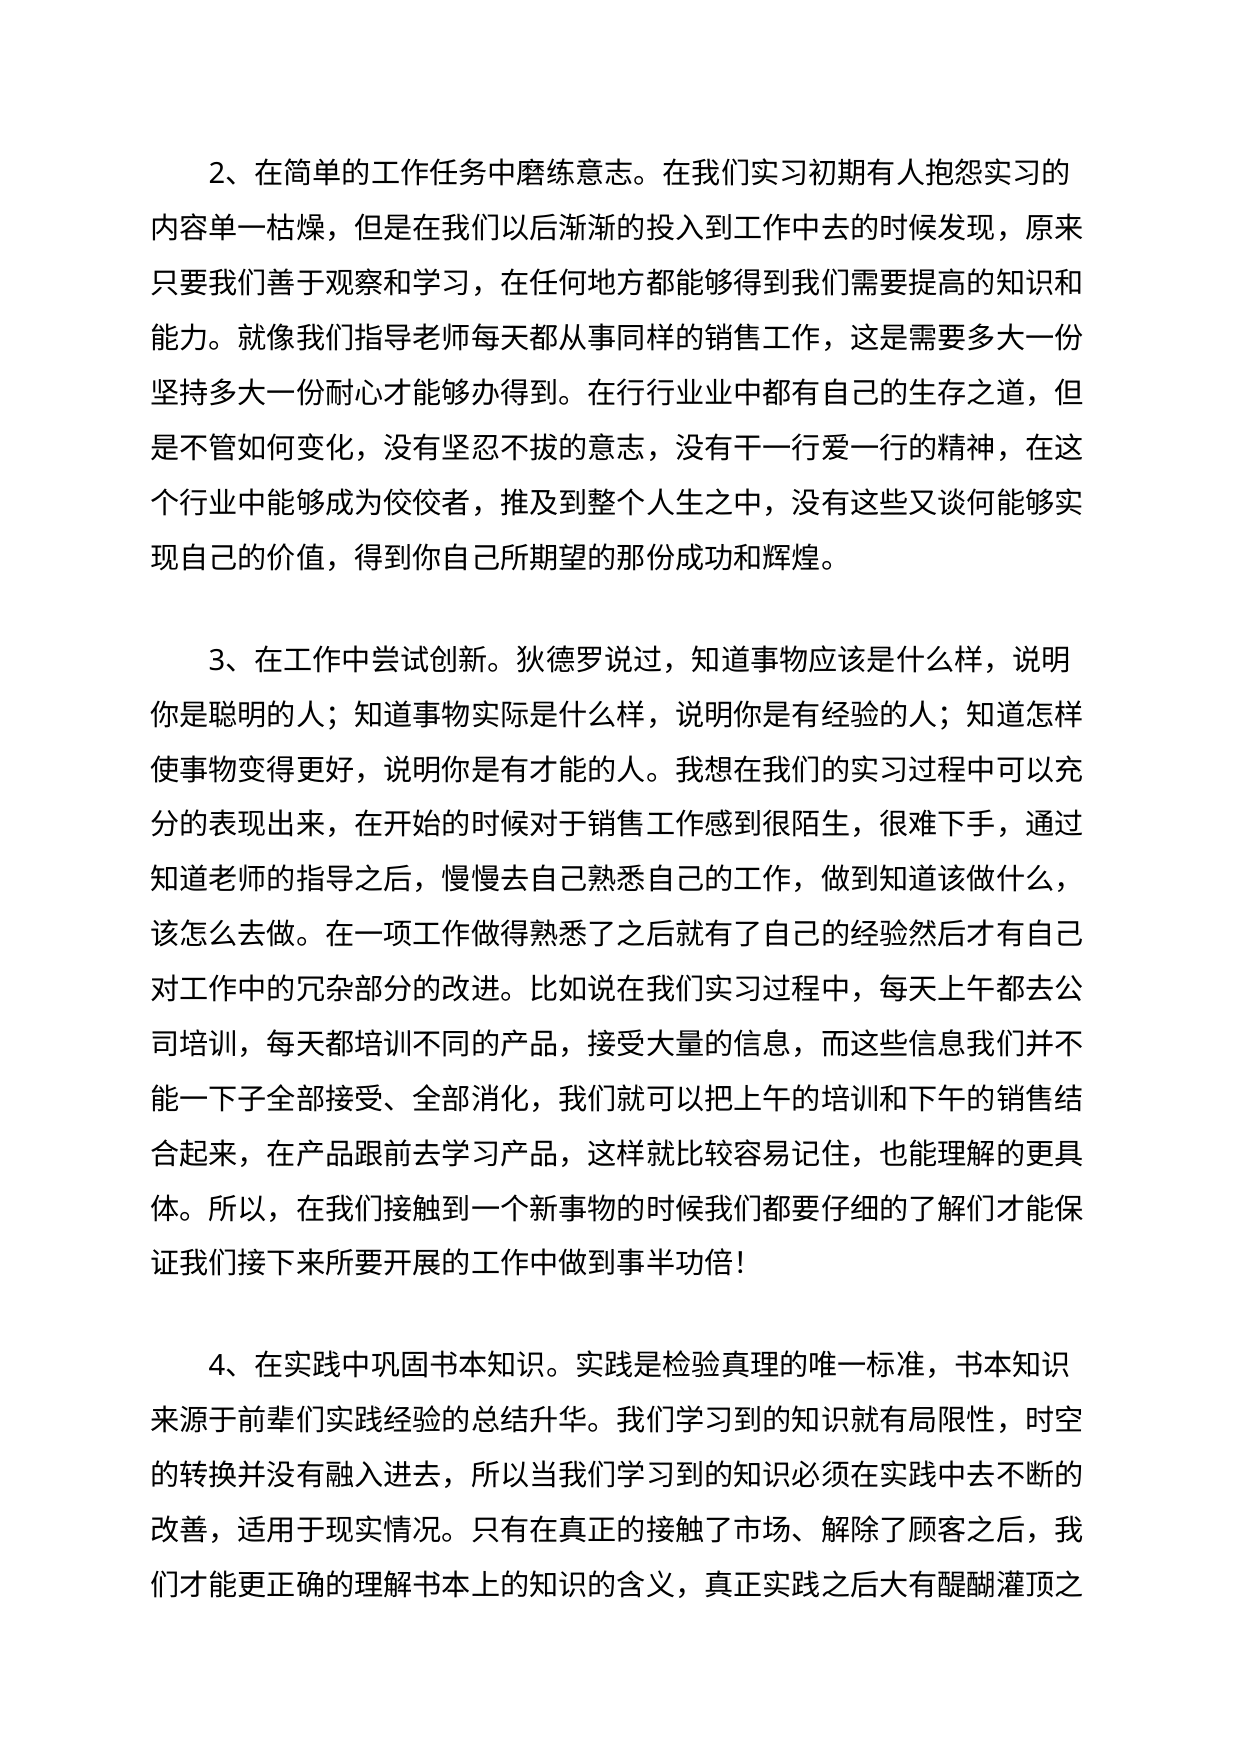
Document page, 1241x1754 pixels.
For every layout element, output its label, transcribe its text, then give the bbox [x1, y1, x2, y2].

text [150, 1342, 1090, 1604]
text 3、在工作中尝试创新。狄德罗说过，知道事物应该是什么样，说明你是聪明的人；知道事物实际是什么样，说明你是有经验的人；知道怎样使事物变得更好，说明你是有才能的人。我想在我们的实习过程中可以充分的表现出来，在开始的时候对于销售工作感到很陌生，很难下手，通过知道老师的指导之后，慢慢去自己熟悉自己的工作，做到知道该做什么，该怎么去做。在一项工作做得熟悉了之后就有了自己的经验然后才有自己对工作中的冗杂部分的改进。比如说在我们实习过程中，每天上午都去公司培训，每天都培训不同的产品，接受大量的信息，而这些信息我们并不能一下子全部接受、全部消化，我们就可以把上午的培训和下午的销售结合起来，在产品跟前去学习产品，这样就比较容易记住，也能理解的更具体。所以，在我们接触到一个新事物的时候我们都要仔细的了解们才能保证我们接下来所要开展的工作中做到事半功倍！ [150, 636, 1090, 1282]
text 2、在简单的工作任务中磨练意志。在我们实习初期有人抱怨实习的内容单一枯燥，但是在我们以后渐渐的投入到工作中去的时候发现，原来只要我们善于观察和学习，在任何地方都能够得到我们需要提高的知识和能力。就像我们指导老师每天都从事同样的销售工作，这是需要多大一份坚持多大一份耐心才能够办得到。在行行业业中都有自己的生存之道，但是不管如何变化，没有坚忍不拔的意志，没有干一行爱一行的精神，在这个行业中能够成为佼佼者，推及到整个人生之中，没有这些又谈何能够实现自己的价值，得到你自己所期望的那份成功和辉煌。 [150, 150, 1090, 577]
